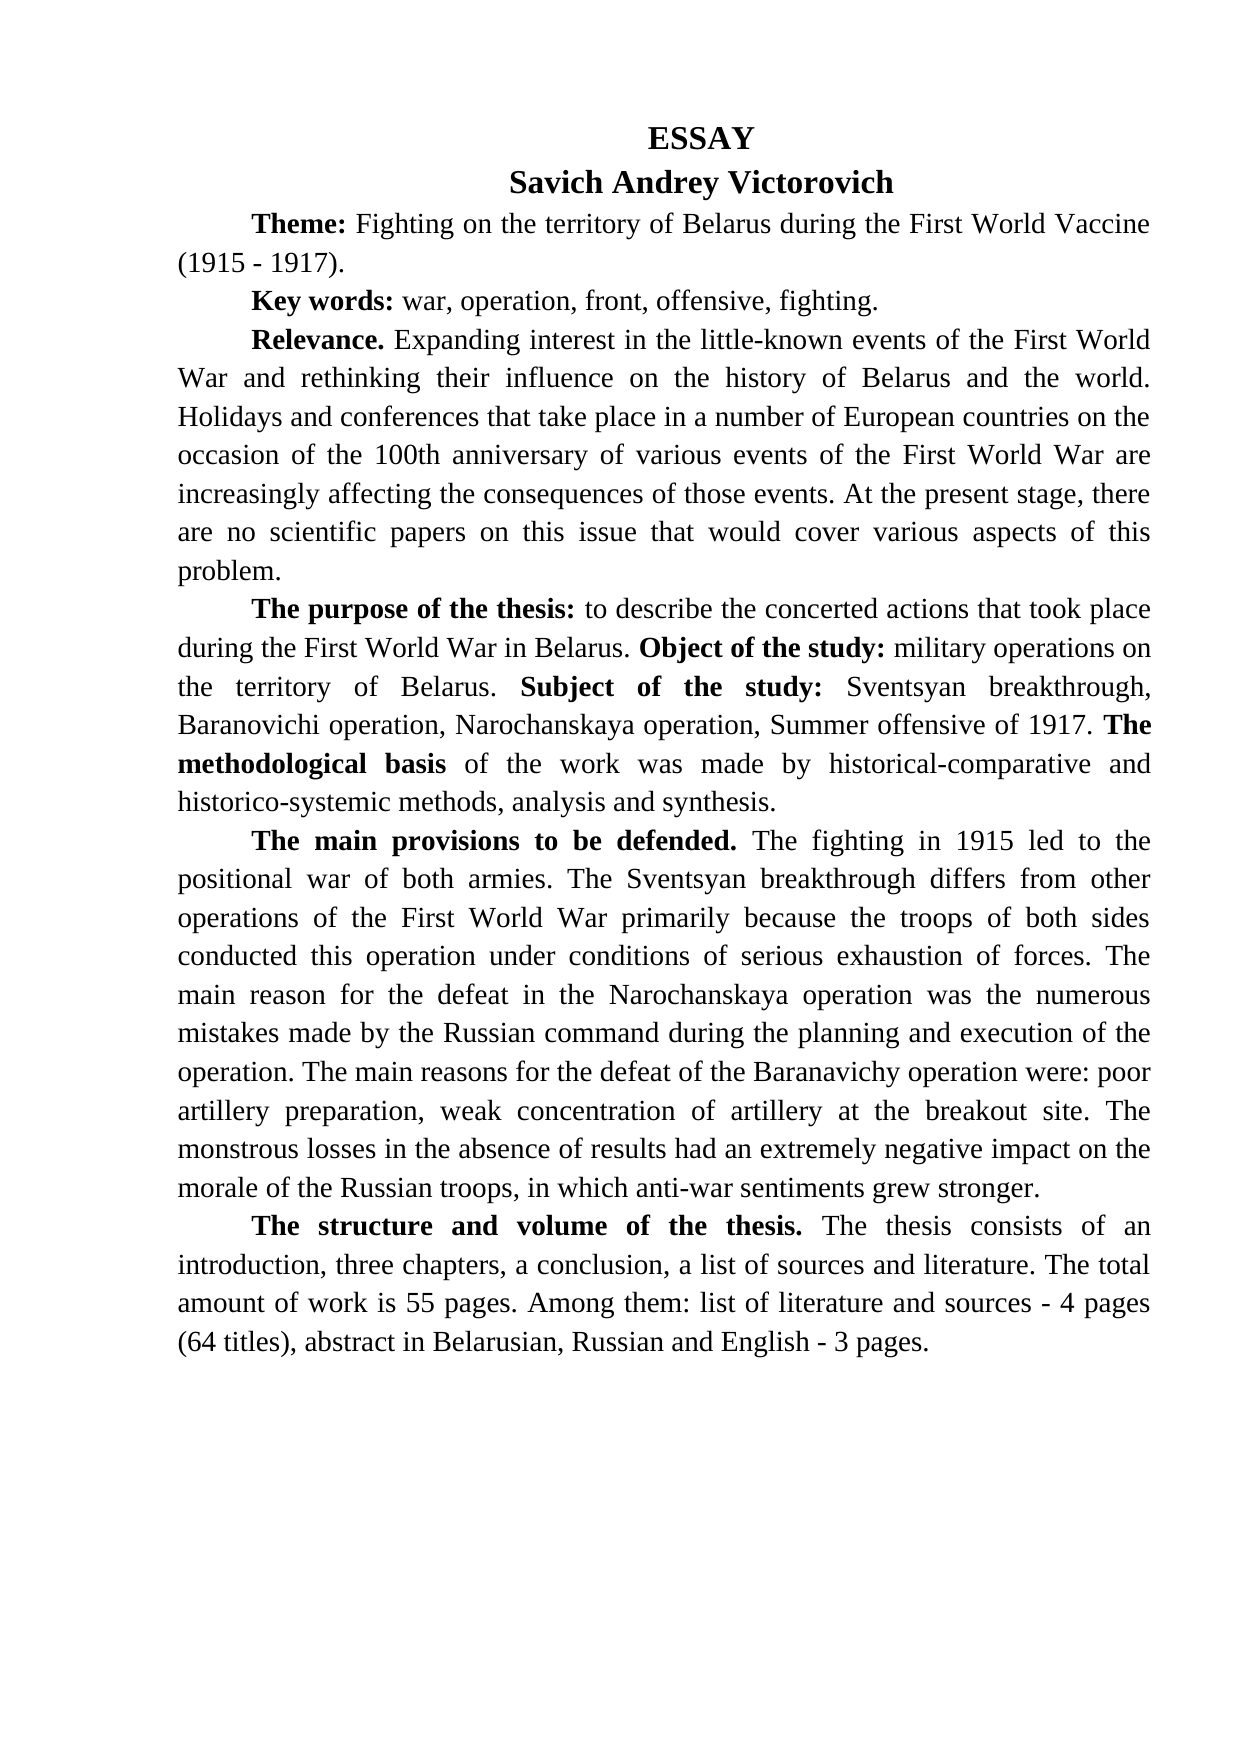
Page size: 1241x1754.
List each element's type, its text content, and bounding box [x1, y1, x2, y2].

text Savich Andrey Victorovich [177, 162, 1152, 201]
text Relevance. Expanding interest in the little-known events of the First World War and rethinking their influence on the history of Belarus and the world. Holidays and conferences that take place in a number of European countries on the occasion of the 100th anniversary of various events of the First World War are increasingly affecting the consequences of those events. At the present stage, there are no scientific papers on this issue that would cover various aspects of this problem. [177, 322, 1152, 587]
text The structure and volume of the thesis. The thesis consists of an introduction, three chapters, a conclusion, a list of sources and literature. The total amount of work is 55 pages. Among them: list of literature and sources - 4 pages (64 titles), abstract in Belarusian, Russian and English - 3 pages. [177, 1208, 1152, 1357]
text Theme: Fighting on the territory of Belarus during the First World Vaccine (1915 - 1917). [177, 206, 1152, 278]
text Key words: war, operation, front, offensive, fighting. [177, 283, 1152, 317]
text The main provisions to be defended. The fighting in 1915 led to the positional war of both armies. The Sventsyan breakthrough differs from other operations of the First World War primarily because the troops of both sides conducted this operation under conditions of serious exhaustion of forces. The main reason for the defeat in the Narochanskaya operation was the numerous mistakes made by the Russian command during the planning and execution of the operation. The main reasons for the defeat of the Baranavichy operation were: poor artillery preparation, weak concentration of artillery at the breakout site. The monstrous losses in the absence of results had an extremely negative impact on the morale of the Russian troops, in which anti-war sentiments grew stronger. [177, 823, 1152, 1203]
text The purpose of the thesis: to describe the concerted actions that took place during the First World War in Belarus. Object of the study: military operations on the territory of Belarus. Subject of the study: Sventsyan breakthrough, Baranovichi operation, Narochanskaya operation, Summer offensive of 1917. The methodological basis of the work was made by historical-comparative and historico-systemic methods, analysis and synthesis. [177, 592, 1152, 818]
text ESSAY [177, 118, 1152, 156]
